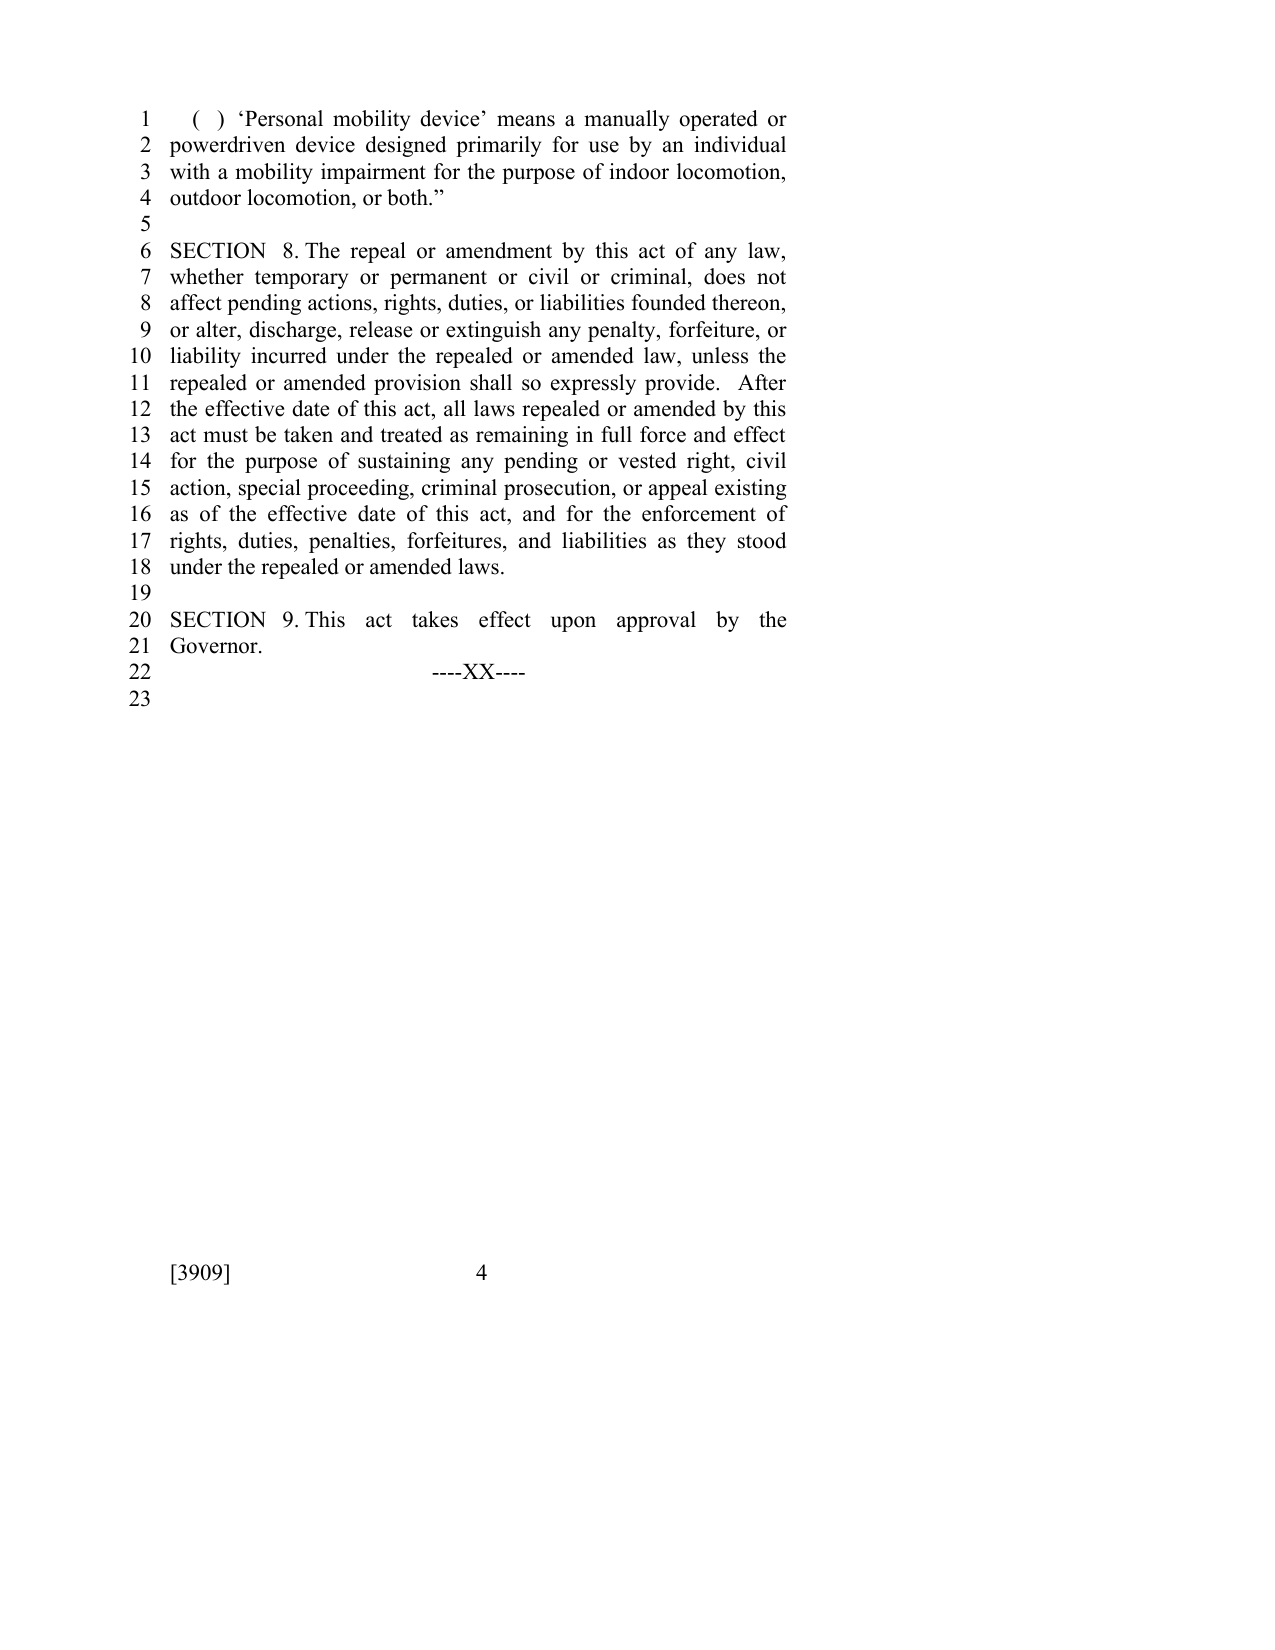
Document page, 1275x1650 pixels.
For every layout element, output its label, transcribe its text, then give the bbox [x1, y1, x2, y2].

text SECTION 8. The repeal or amendment by this act of any law, whether temporary or permanent or civil or criminal, does not affect pending actions, rights, duties, or liabilities founded thereon, or alter, discharge, release or extinguish any penalty, forfeiture, or liability incurred under the repealed or amended law, unless the repealed or amended provision shall so expressly provide. After the effective date of this act, all laws repealed or amended by this act must be taken and treated as remaining in full force and effect for the purpose of sustaining any pending or vested right, civil action, special proceeding, criminal prosecution, or appeal existing as of the effective date of this act, and for the enforcement of rights, duties, penalties, forfeitures, and liabilities as they stood under the repealed or amended laws. [169, 237, 787, 579]
text ( ) ‘Personal mobility device’ means a manually operated or powerdriven device designed primarily for use by an individual with a mobility impairment for the purpose of indoor locomotion, outdoor locomotion, or both.” [169, 105, 787, 210]
text SECTION 9. This act takes effect upon approval by the Governor. [169, 606, 787, 658]
text ----XX---- [169, 658, 787, 685]
